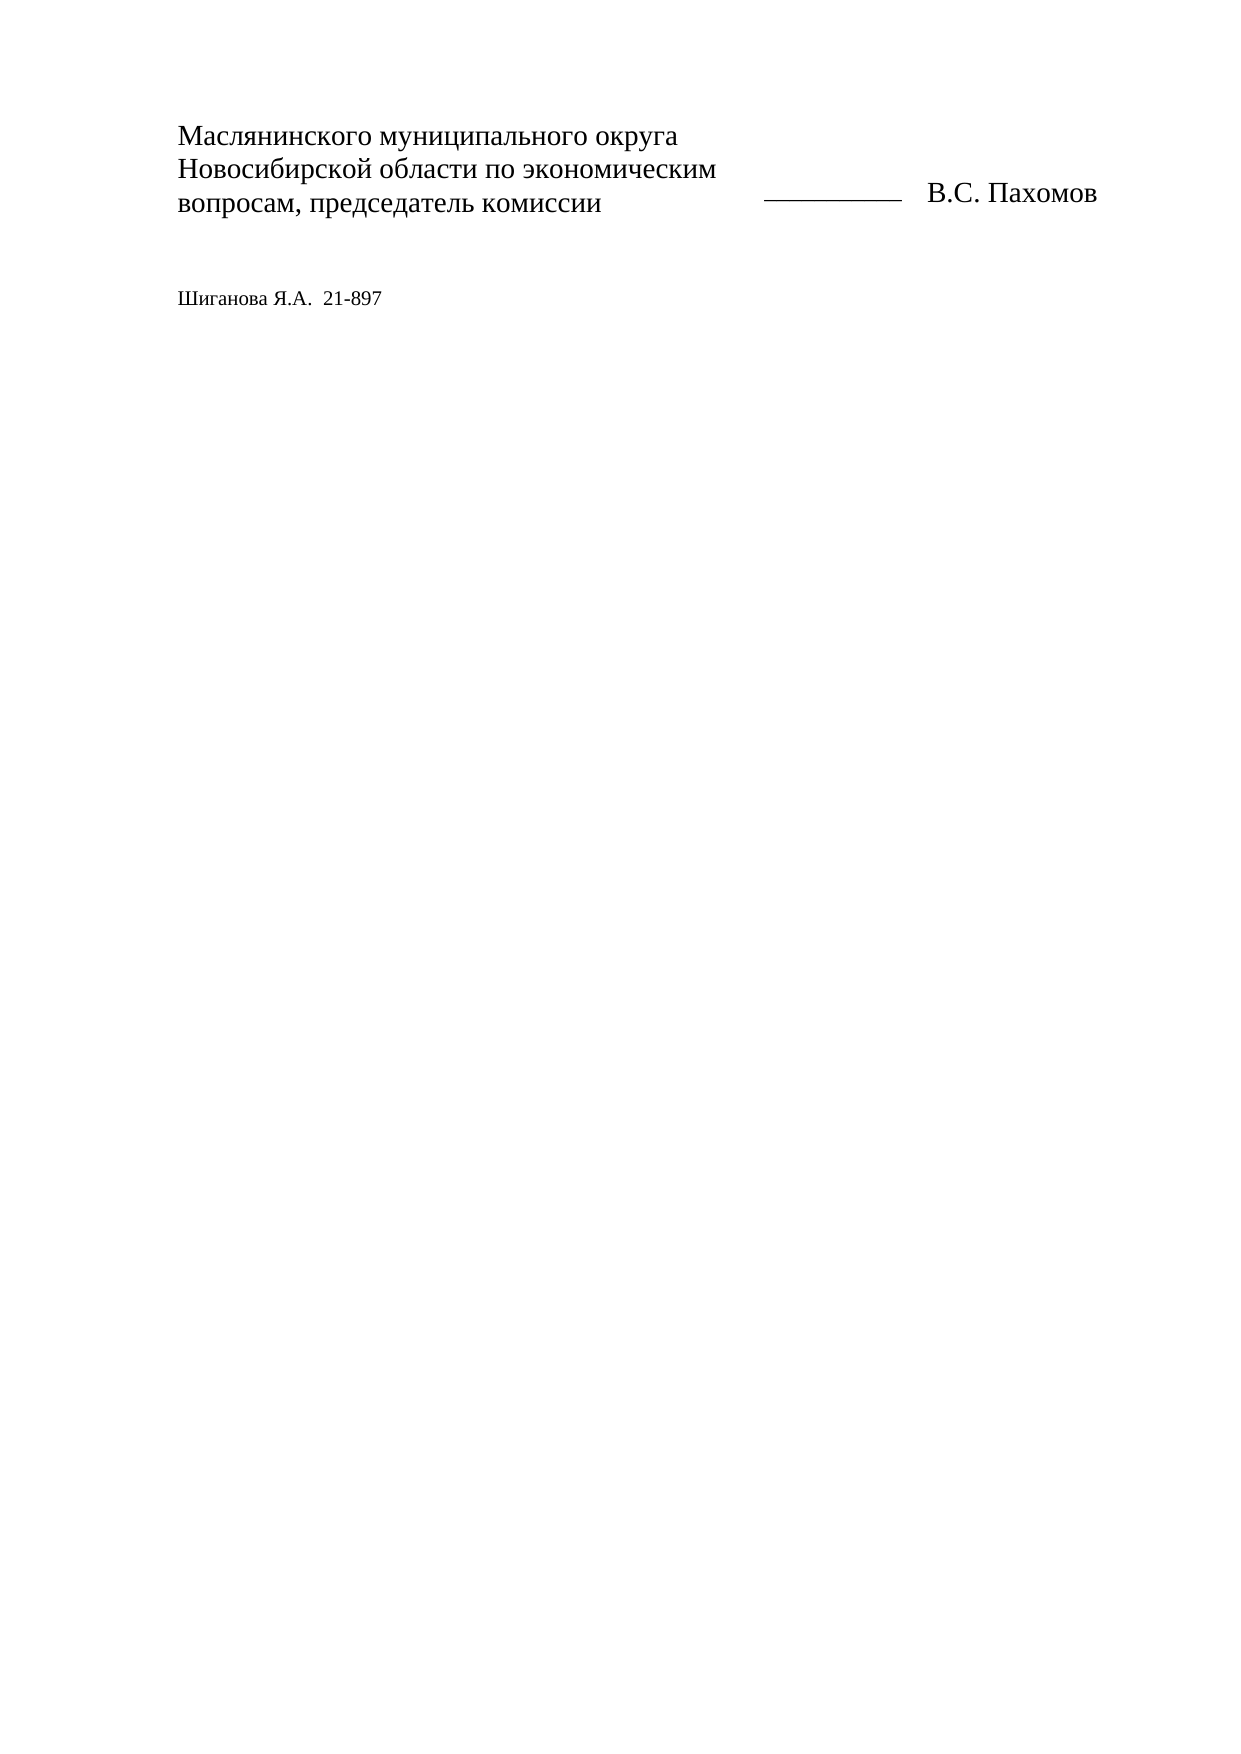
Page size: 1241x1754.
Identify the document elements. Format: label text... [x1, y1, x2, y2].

text Шиганова Я.А. 21-897 [177, 286, 1152, 310]
table_header ___________ [753, 118, 916, 219]
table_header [166, 118, 753, 219]
table_header В.С. Пахомов [916, 118, 1163, 219]
